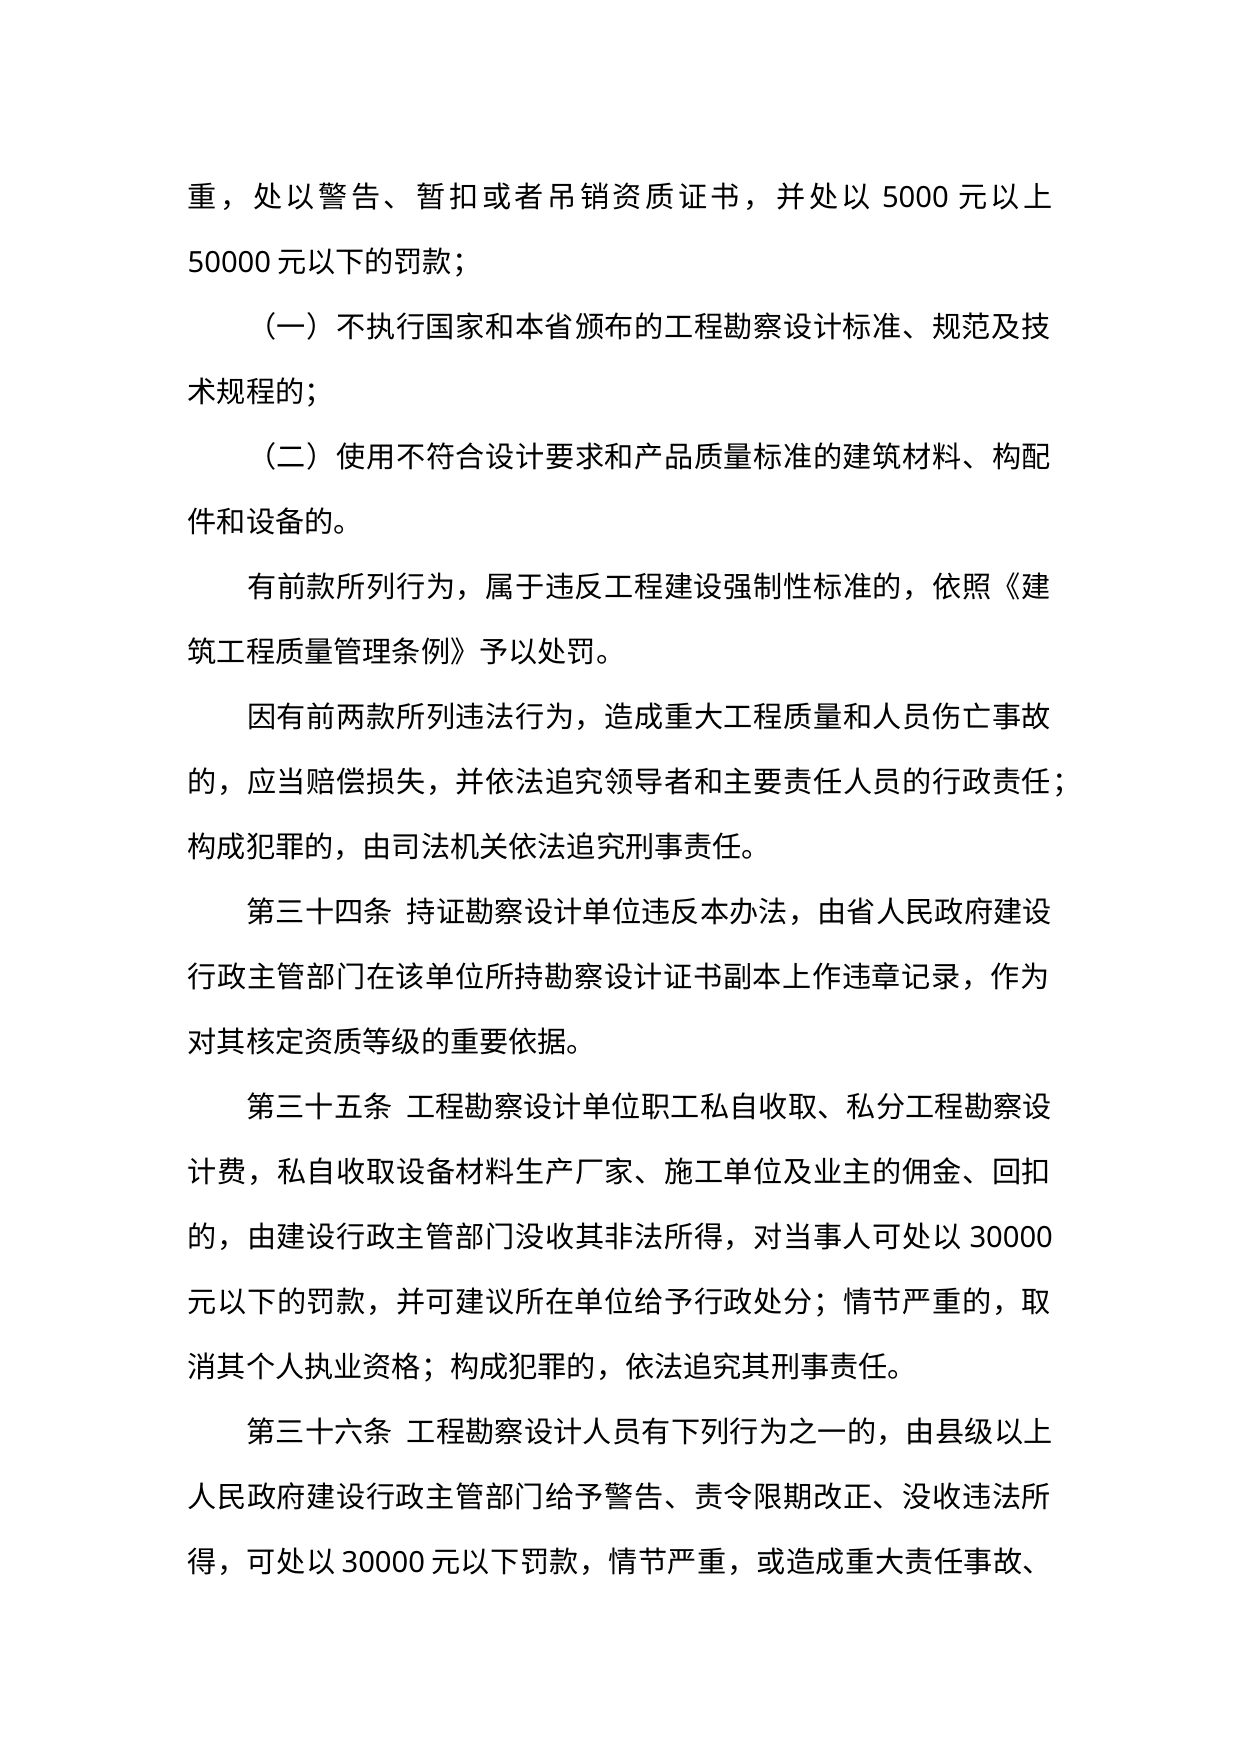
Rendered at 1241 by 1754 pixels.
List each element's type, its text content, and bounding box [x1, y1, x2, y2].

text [187, 162, 1053, 292]
text （二）使用不符合设计要求和产品质量标准的建筑材料、构配件和设备的。 [187, 422, 1053, 552]
text （一）不执行国家和本省颁布的工程勘察设计标准、规范及技术规程的； [187, 292, 1053, 422]
text 第三十五条 工程勘察设计单位职工私自收取、私分工程勘察设计费，私自收取设备材料生产厂家、施工单位及业主的佣金、回扣的，由建设行政主管部门没收其非法所得，对当事人可处以30000元以下的罚款，并可建议所在单位给予行政处分；情节严重的，取消其个人执业资格；构成犯罪的，依法追究其刑事责任。 [187, 1072, 1053, 1397]
text 第三十四条 持证勘察设计单位违反本办法，由省人民政府建设行政主管部门在该单位所持勘察设计证书副本上作违章记录，作为对其核定资质等级的重要依据。 [187, 877, 1053, 1072]
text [187, 1397, 1053, 1592]
text 因有前两款所列违法行为，造成重大工程质量和人员伤亡事故的，应当赔偿损失，并依法追究领导者和主要责任人员的行政责任；构成犯罪的，由司法机关依法追究刑事责任。 [187, 682, 1053, 877]
text 有前款所列行为，属于违反工程建设强制性标准的，依照《建筑工程质量管理条例》予以处罚。 [187, 552, 1053, 682]
